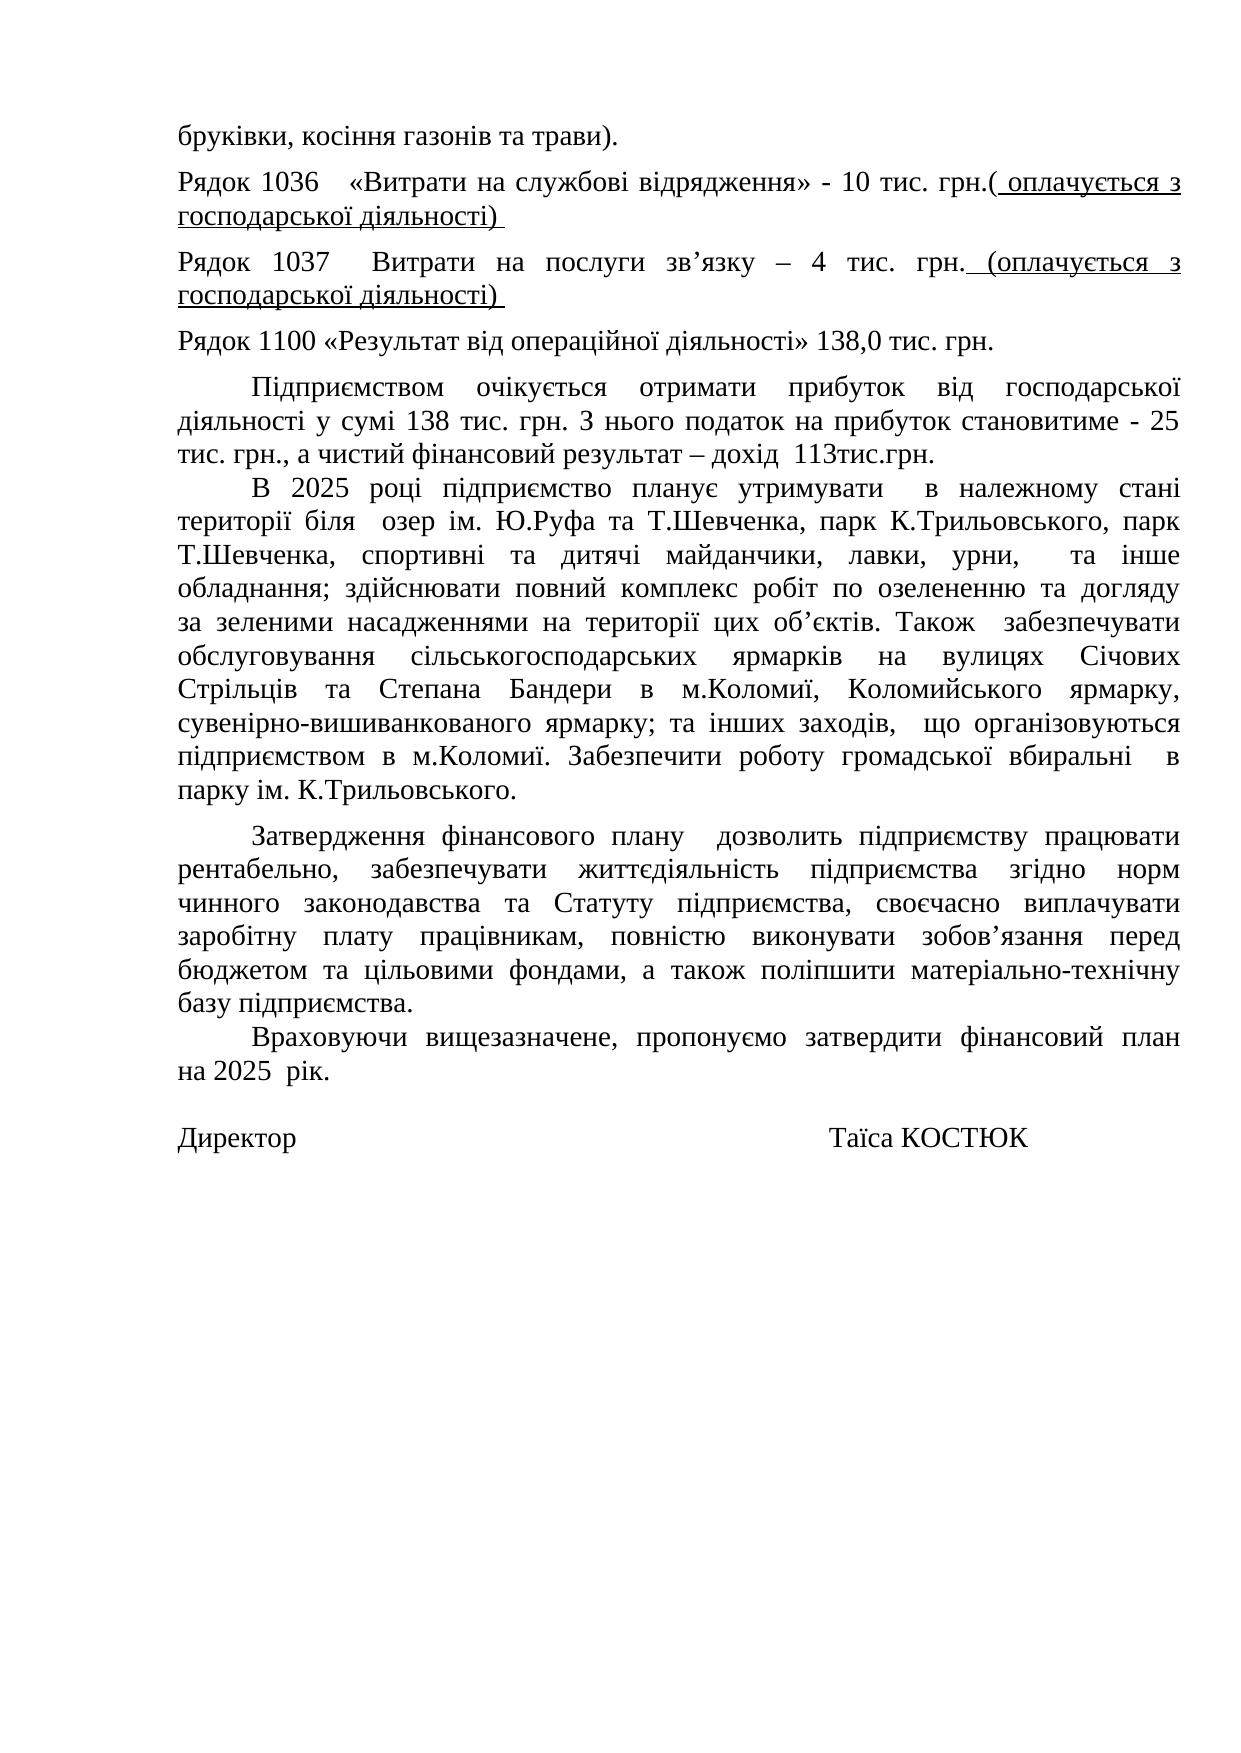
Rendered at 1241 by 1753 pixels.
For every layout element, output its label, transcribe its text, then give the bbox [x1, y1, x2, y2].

text Затвердження фінансового плану дозволить підприємству працювати рентабельно, забезпечувати життєдіяльність підприємства згідно норм чинного законодавства та Статуту підприємства, своєчасно виплачувати заробітну плату працівникам, повністю виконувати зобов’язання перед бюджетом та цільовими фондами, а також поліпшити матеріально-технічну базу підприємства. [177, 818, 1181, 1019]
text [177, 118, 1181, 152]
text Рядок 1037 Витрати на послуги зв’язку – 4 тис. грн. (оплачується з господарської діяльності) [177, 244, 1181, 311]
text Рядок 1100 «Результат від операційної діяльності» 138,0 тис. грн. [177, 323, 1181, 357]
text В 2025 році підприємство планує утримувати в належному стані території біля озер ім. Ю.Руфа та Т.Шевченка, парк К.Трильовського, парк Т.Шевченка, спортивні та дитячі майданчики, лавки, урни, та інше обладнання; здійснювати повний комплекс робіт по озелененню та догляду за зеленими насадженнями на території цих об’єктів. Також забезпечувати обслуговування сільськогосподарських ярмарків на вулицях Січових Стрільців та Степана Бандери в м.Коломиї, Коломийського ярмарку, сувенірно-вишиванкованого ярмарку; та інших заходів, що організовуються підприємством в м.Коломиї. Забезпечити роботу громадської вбиральні в парку ім. К.Трильовського. [177, 470, 1181, 805]
text Враховуючи вищезазначене, пропонуємо затвердити фінансовий план на 2025 рік. [177, 1019, 1181, 1086]
text Підприємством очікується отримати прибуток від господарської діяльності у сумі 138 тис. грн. З нього податок на прибуток становитиме - 25 тис. грн., а чистий фінансовий результат – дохід 113тис.грн. [177, 369, 1181, 470]
text Директор Таїса КОСТЮК [177, 1120, 1181, 1153]
text Рядок 1036 «Витрати на службові відрядження» - 10 тис. грн.( оплачується з господарської діяльності) [177, 164, 1181, 231]
